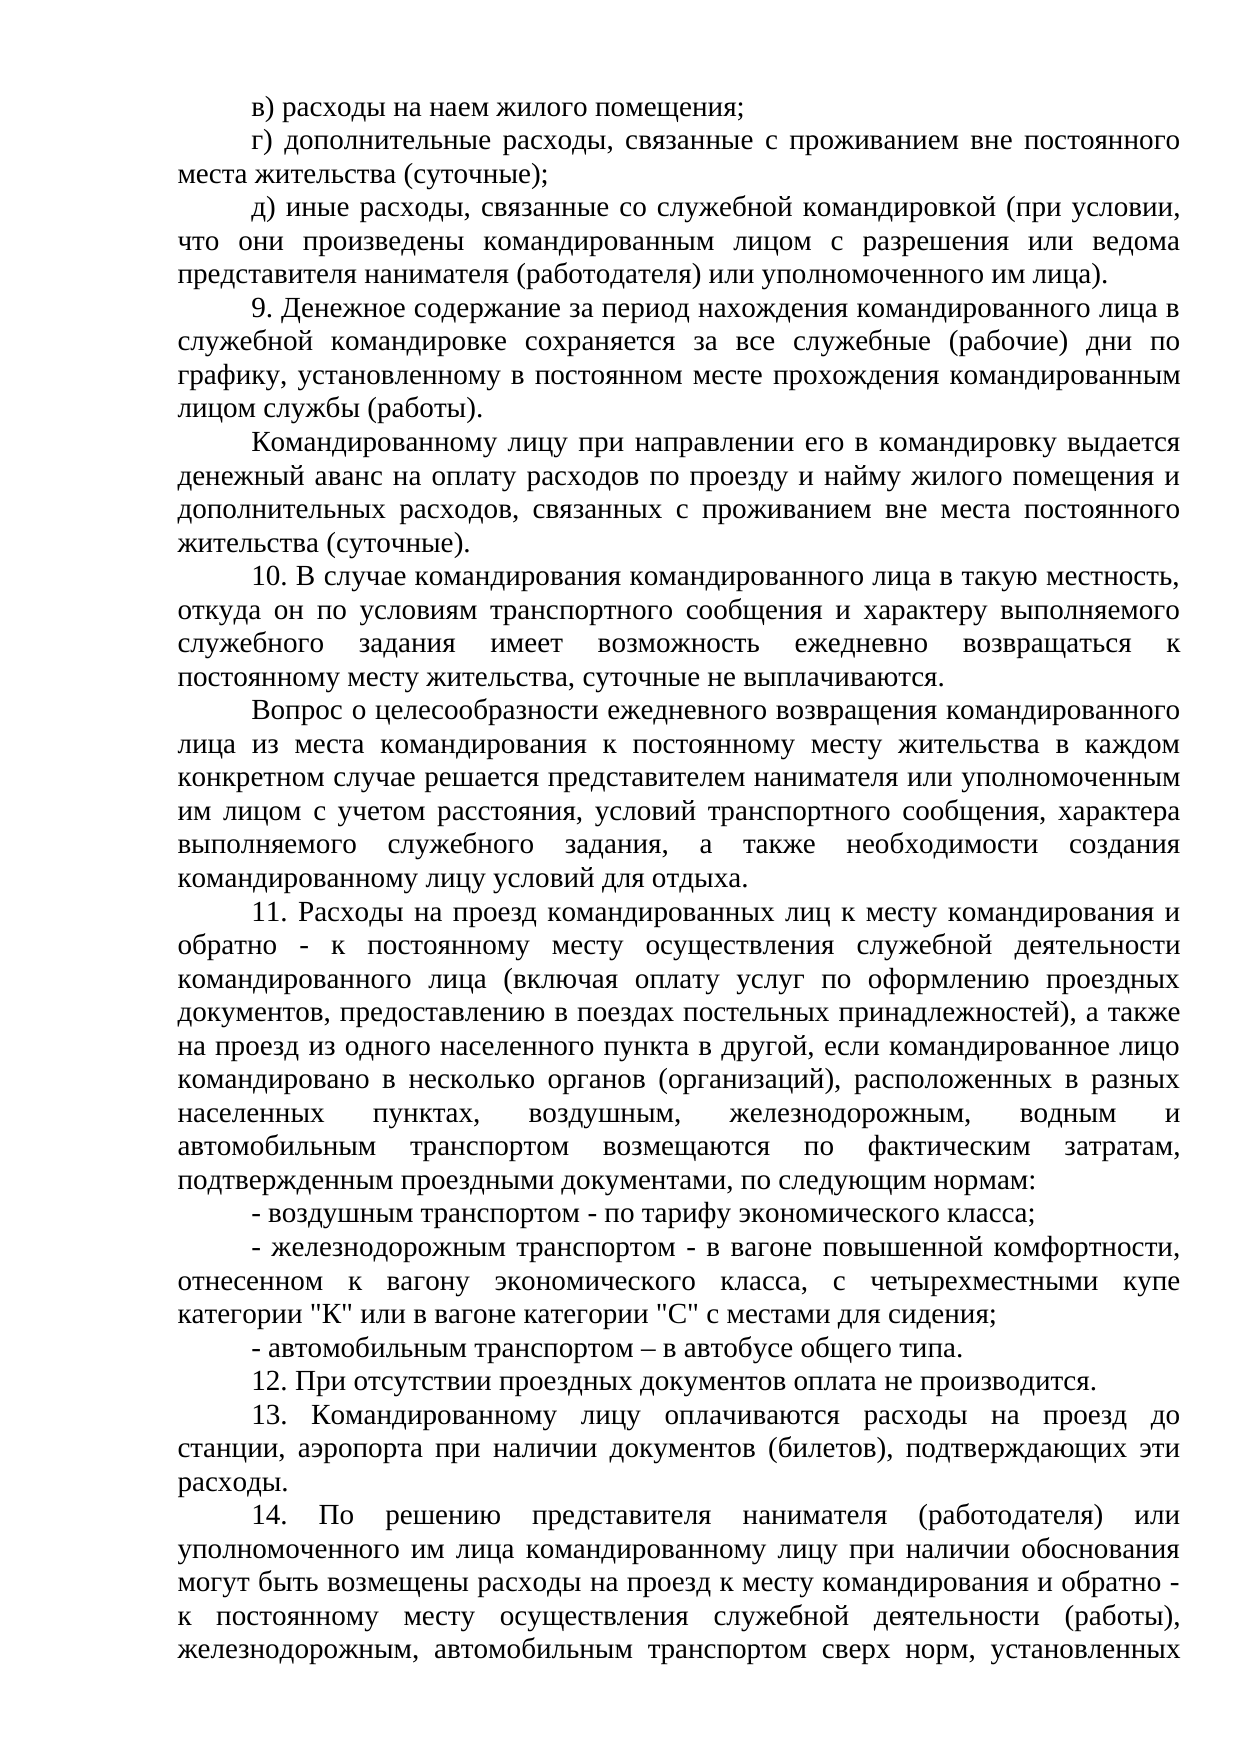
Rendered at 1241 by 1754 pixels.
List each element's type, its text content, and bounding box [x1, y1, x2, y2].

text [177, 1497, 1181, 1665]
text - автомобильным транспортом – в автобусе общего типа. [177, 1330, 1181, 1363]
text Вопрос о целесообразности ежедневного возвращения командированного лица из места командирования к постоянному месту жительства в каждом конкретном случае решается представителем нанимателя или уполномоченным им лицом с учетом расстояния, условий транспортного сообщения, характера выполняемого служебного задания, а также необходимости создания командированному лицу условий для отдыха. [177, 692, 1181, 894]
text в) расходы на наем жилого помещения; [177, 89, 1181, 122]
text - воздушным транспортом - по тарифу экономического класса; [177, 1196, 1181, 1229]
text г) дополнительные расходы, связанные с проживанием вне постоянного места жительства (суточные); [177, 122, 1181, 189]
text Командированному лицу при направлении его в командировку выдается денежный аванс на оплату расходов по проезду и найму жилого помещения и дополнительных расходов, связанных с проживанием вне места постоянного жительства (суточные). [177, 424, 1181, 558]
text - железнодорожным транспортом - в вагоне повышенной комфортности, отнесенном к вагону экономического класса, с четырехместными купе категории "К" или в вагоне категории "С" с местами для сидения; [177, 1229, 1181, 1330]
text д) иные расходы, связанные со служебной командировкой (при условии, что они произведены командированным лицом с разрешения или ведома представителя нанимателя (работодателя) или уполномоченного им лица). [177, 189, 1181, 290]
text 9. Денежное содержание за период нахождения командированного лица в служебной командировке сохраняется за все служебные (рабочие) дни по графику, установленному в постоянном месте прохождения командированным лицом службы (работы). [177, 290, 1181, 424]
text 11. Расходы на проезд командированных лиц к месту командирования и обратно - к постоянному месту осуществления служебной деятельности командированного лица (включая оплату услуг по оформлению проездных документов, предоставлению в поездах постельных принадлежностей), а также на проезд из одного населенного пункта в другой, если командированное лицо командировано в несколько органов (организаций), расположенных в разных населенных пунктах, воздушным, железнодорожным, водным и автомобильным транспортом возмещаются по фактическим затратам, подтвержденным проездными документами, по следующим нормам: [177, 894, 1181, 1196]
text 12. При отсутствии проездных документов оплата не производится. [177, 1363, 1181, 1397]
text 10. В случае командирования командированного лица в такую местность, откуда он по условиям транспортного сообщения и характеру выполняемого служебного задания имеет возможность ежедневно возвращаться к постоянному месту жительства, суточные не выплачиваются. [177, 558, 1181, 692]
text 13. Командированному лицу оплачиваются расходы на проезд до станции, аэропорта при наличии документов (билетов), подтверждающих эти расходы. [177, 1397, 1181, 1497]
